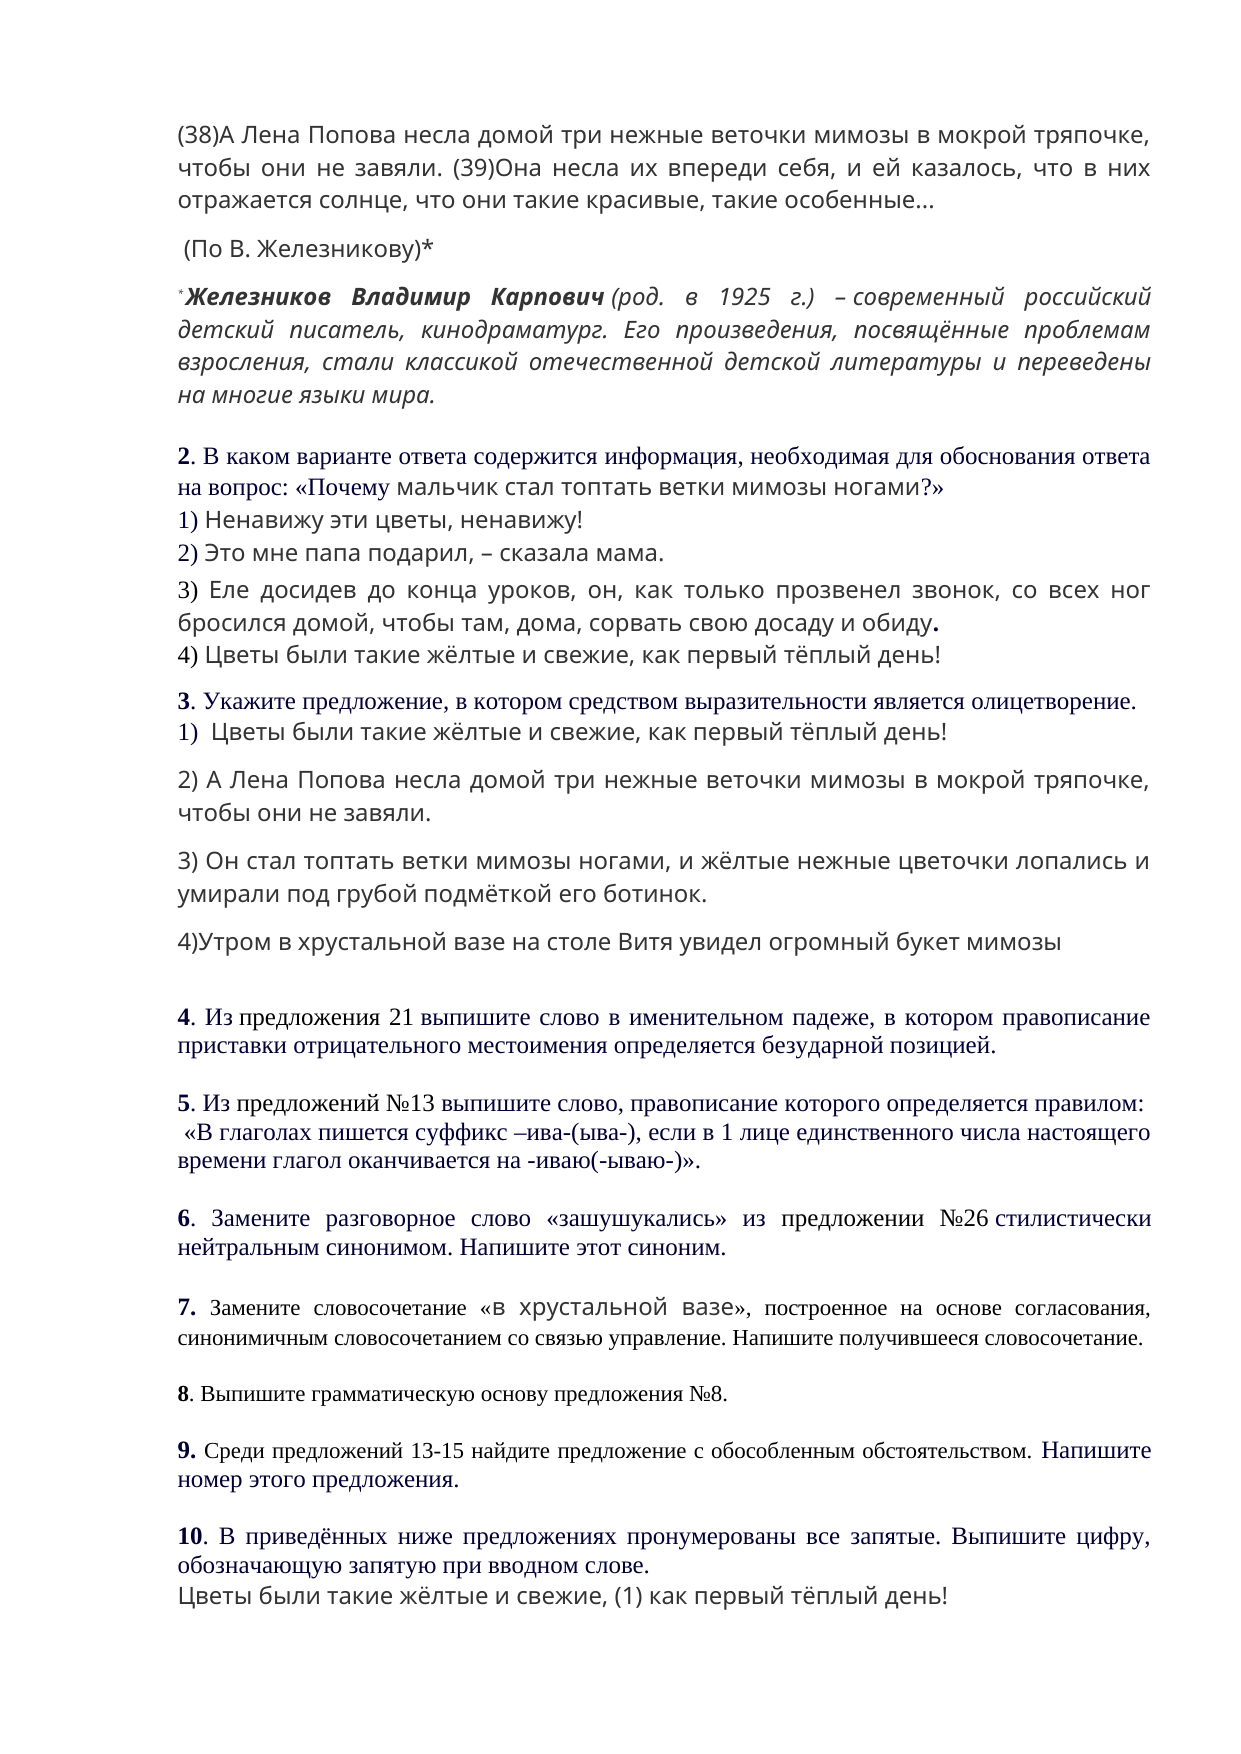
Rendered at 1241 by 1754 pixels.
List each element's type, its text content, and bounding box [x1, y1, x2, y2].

text 4) Цветы были такие жёлтые и свежие, как первый тёплый день! [177, 638, 1152, 671]
text 4)Утром в хрустальной вазе на столе Витя увидел огромный букет мимозы [177, 925, 1152, 957]
text «В глаголах пишется суффикс –ива-(ыва-), если в 1 лице единственного числа настоящего времени глагол оканчивается на -иваю(-ываю-)». [177, 1117, 1152, 1174]
text 6. Замените разговорное слово «зашушукались» из предложении №26 стилистически нейтральным синонимом. Напишите этот синоним. [177, 1203, 1152, 1261]
text 3) Он стал топтать ветки мимозы ногами, и жёлтые нежные цветочки лопались и умирали под грубой подмёткой его ботинок. [177, 844, 1152, 909]
text 5. Из предложений №13 выпишите слово, правописание которого определяется правилом: [177, 1088, 1152, 1117]
text 3) Еле досидев до конца уроков, он, как только прозвенел звонок, со всех ног бросился домой, чтобы там, дома, сорвать свою досаду и обиду. [177, 573, 1152, 638]
text 7. Замените словосочетание «в хрустальной вазе», построенное на основе согласования, синонимичным словосочетанием со связью управление. Напишите получившееся словосочетание. [177, 1289, 1152, 1350]
text (По В. Железникову)* [177, 232, 1152, 264]
text 1) Ненавижу эти цветы, ненавижу! [177, 503, 1152, 535]
text (38)А Лена Попова несла домой три нежные веточки мимозы в мокрой тряпочке, чтобы они не завяли. (39)Она несла их впереди себя, и ей казалось, что в них отражается солнце, что они такие красивые, такие особенные... [177, 118, 1152, 216]
text 10. В приведённых ниже предложениях пронумерованы все запятые. Выпишите цифру, обозначающую запятую при вводном слове. [177, 1521, 1152, 1579]
text 8. Выпишите грамматическую основу предложения №8. [177, 1378, 1152, 1406]
text Цветы были такие жёлтые и свежие, (1) как первый тёплый день! [177, 1579, 1152, 1611]
text 4. Из предложения 21 выпишите слово в именительном падеже, в котором правописание приставки отрицательного местоимения определяется безударной позицией. [177, 1002, 1152, 1059]
text 2. В каком варианте ответа содержится информация, необходимая для обоснования ответа на вопрос: «Почему мальчик стал топтать ветки мимозы ногами?» [177, 441, 1152, 503]
text 1) Цветы были такие жёлтые и свежие, как первый тёплый день! [177, 715, 1152, 748]
text 2) А Лена Попова несла домой три нежные веточки мимозы в мокрой тряпочке, чтобы они не завяли. [177, 763, 1152, 828]
text 2) Это мне папа подарил, – сказала мама. [177, 535, 1152, 568]
text 3. Укажите предложение, в котором средством выразительности является олицетворение. [177, 686, 1152, 715]
text 9. Среди предложений 13-15 найдите предложение с обособленным обстоятельством. Напишите номер этого предложения. [177, 1435, 1152, 1493]
text * Железников Владимир Карпович (род. в 1925 г.) – современный российский детский писатель, кинодраматург. Его произведения, посвящённые проблемам взросления, стали классикой отечественной детской литературы и переведены на многие языки мира. [177, 280, 1152, 410]
